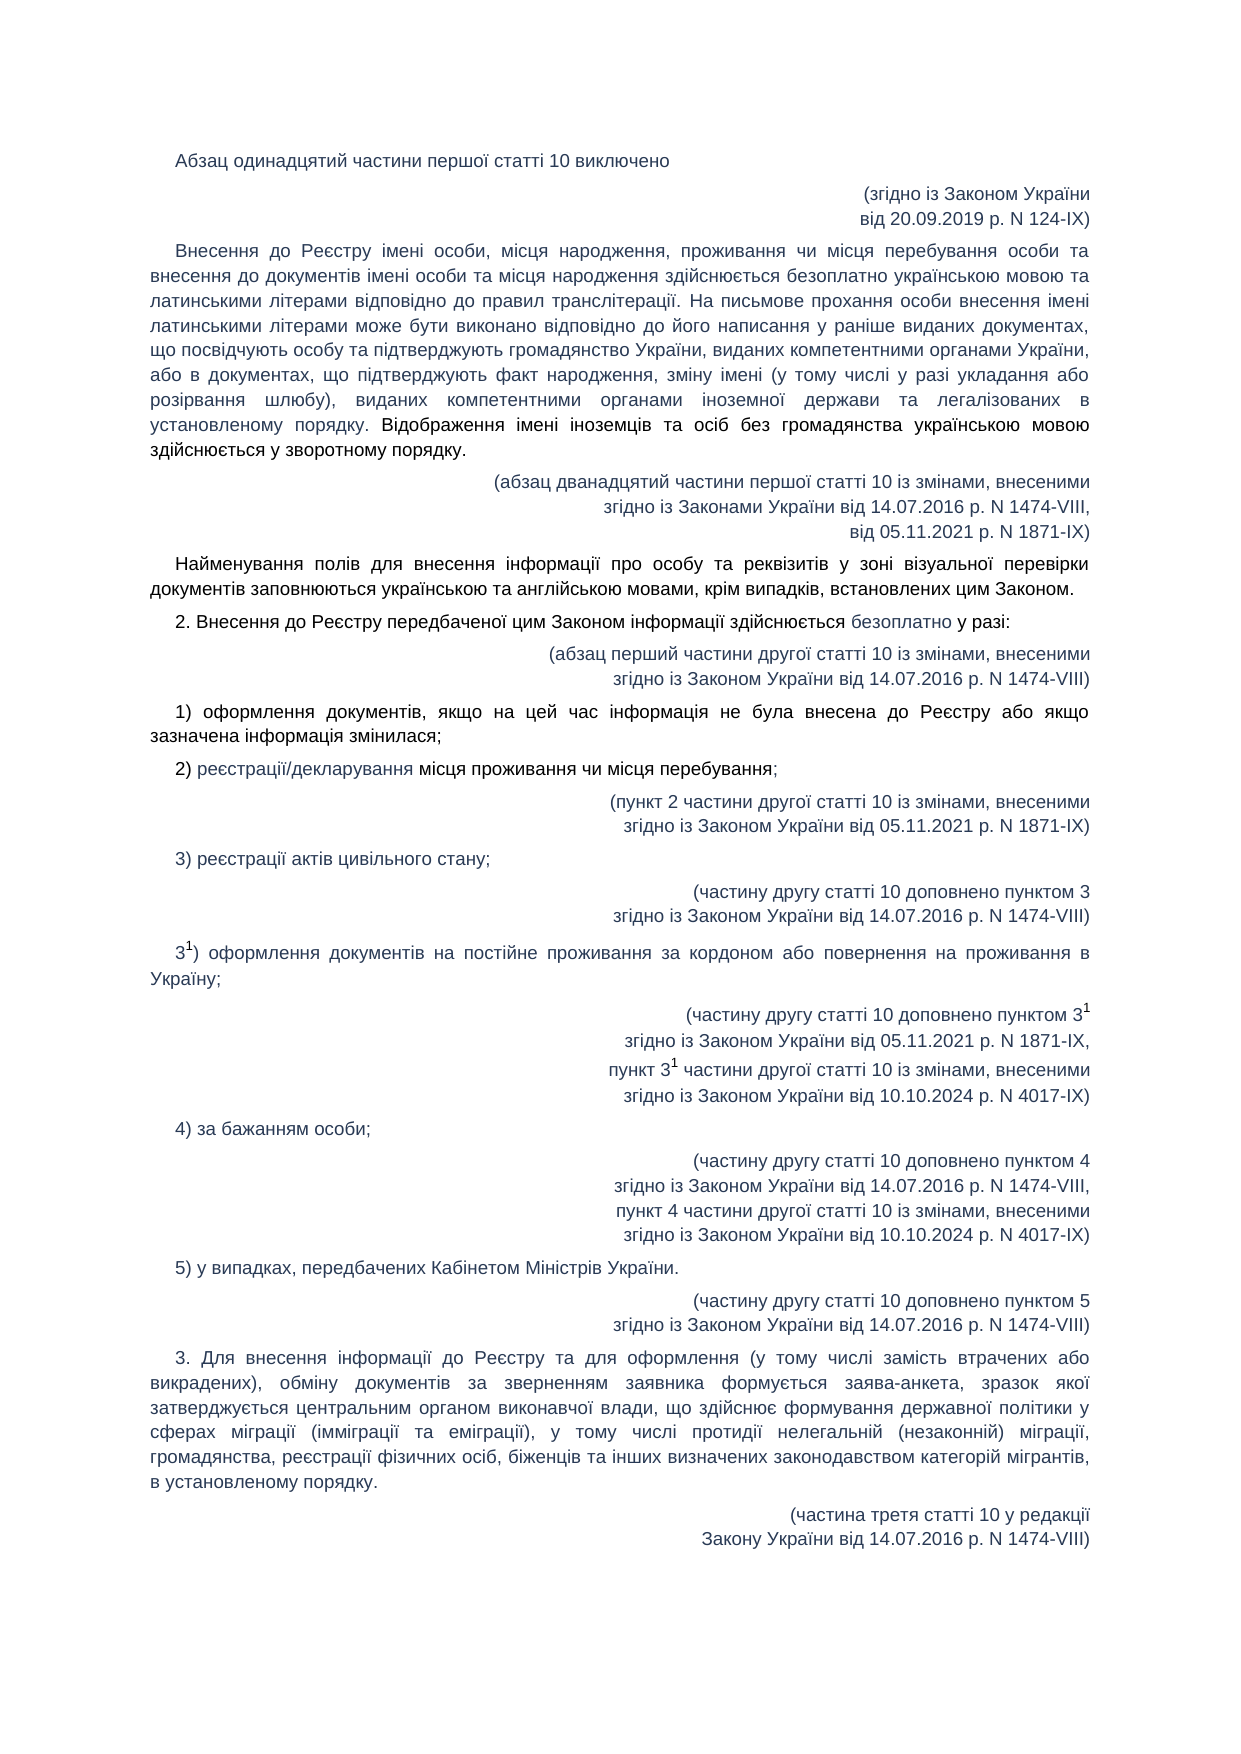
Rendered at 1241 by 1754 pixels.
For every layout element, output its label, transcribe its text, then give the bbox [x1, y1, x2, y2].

text 5) у випадках, передбачених Кабінетом Міністрів України. [150, 1257, 1090, 1278]
text (згідно із Законом України від 20.09.2019 р. N 124-IX) [150, 183, 1090, 229]
text (частину другу статті 10 доповнено пунктом 5 згідно із Законом України від 14.07.2016 р. N 1474-VIII) [150, 1289, 1090, 1336]
text (абзац дванадцятий частини першої статті 10 із змінами, внесеними згідно із Законами України від 14.07.2016 р. N 1474-VIII, від 05.11.2021 р. N 1871-IX) [150, 471, 1090, 542]
text (абзац перший частини другої статті 10 із змінами, внесеними згідно із Законом України від 14.07.2016 р. N 1474-VIII) [150, 643, 1090, 689]
text (частину другу статті 10 доповнено пунктом 4 згідно із Законом України від 14.07.2016 р. N 1474-VIII, пункт 4 частини другої статті 10 із змінами, внесеними згідно із Законом України від 10.10.2024 р. N 4017-IX) [150, 1150, 1090, 1246]
text 4) за бажанням особи; [150, 1117, 1090, 1139]
text (частину другу статті 10 доповнено пунктом 31 згідно із Законом України від 05.11.2021 р. N 1871-IX, пункт 31 частини другої статті 10 із змінами, внесеними згідно із Законом України від 10.10.2024 р. N 4017-IX) [150, 1000, 1090, 1106]
text 2) реєстрації/декларування місця проживання чи місця перебування; [150, 758, 1090, 779]
text 1) оформлення документів, якщо на цей час інформація не була внесена до Реєстру або якщо зазначена інформація змінилася; [150, 701, 1090, 747]
text 31) оформлення документів на постійне проживання за кордоном або повернення на проживання в Україну; [150, 938, 1090, 989]
text (частина третя статті 10 у редакції Закону України від 14.07.2016 р. N 1474-VIII) [150, 1503, 1090, 1550]
text (пункт 2 частини другої статті 10 із змінами, внесеними згідно із Законом України від 05.11.2021 р. N 1871-IX) [150, 791, 1090, 837]
text (частину другу статті 10 доповнено пунктом 3 згідно із Законом України від 14.07.2016 р. N 1474-VIII) [150, 881, 1090, 927]
text 3) реєстрації актів цивільного стану; [150, 848, 1090, 869]
text Найменування полів для внесення інформації про особу та реквізитів у зоні візуальної перевірки документів заповнюються українською та англійською мовами, крім випадків, встановлених цим Законом. [150, 553, 1090, 599]
text 3. Для внесення інформації до Реєстру та для оформлення (у тому числі замість втрачених або викрадених), обміну документів за зверненням заявника формується заява-анкета, зразок якої затверджується центральним органом виконавчої влади, що здійснює формування державної політики у сферах міграції (імміграції та еміграції), у тому числі протидії нелегальній (незаконній) міграції, громадянства, реєстрації фізичних осіб, біженців та інших визначених законодавством категорій мігрантів, в установленому порядку. [150, 1347, 1090, 1492]
text Внесення до Реєстру імені особи, місця народження, проживання чи місця перебування особи та внесення до документів імені особи та місця народження здійснюється безоплатно українською мовою та латинськими літерами відповідно до правил транслітерації. На письмове прохання особи внесення імені латинськими літерами може бути виконано відповідно до його написання у раніше виданих документах, що посвідчують особу та підтверджують громадянство України, виданих компетентними органами України, або в документах, що підтверджують факт народження, зміну імені (у тому числі у разі укладання або розірвання шлюбу), виданих компетентними органами іноземної держави та легалізованих в установленому порядку. Відображення імені іноземців та осіб без громадянства українською мовою здійснюється у зворотному порядку. [150, 240, 1090, 460]
text Абзац одинадцятий частини першої статті 10 виключено [150, 150, 1090, 172]
text 2. Внесення до Реєстру передбаченої цим Законом інформації здійснюється безоплатно у разі: [150, 611, 1090, 632]
